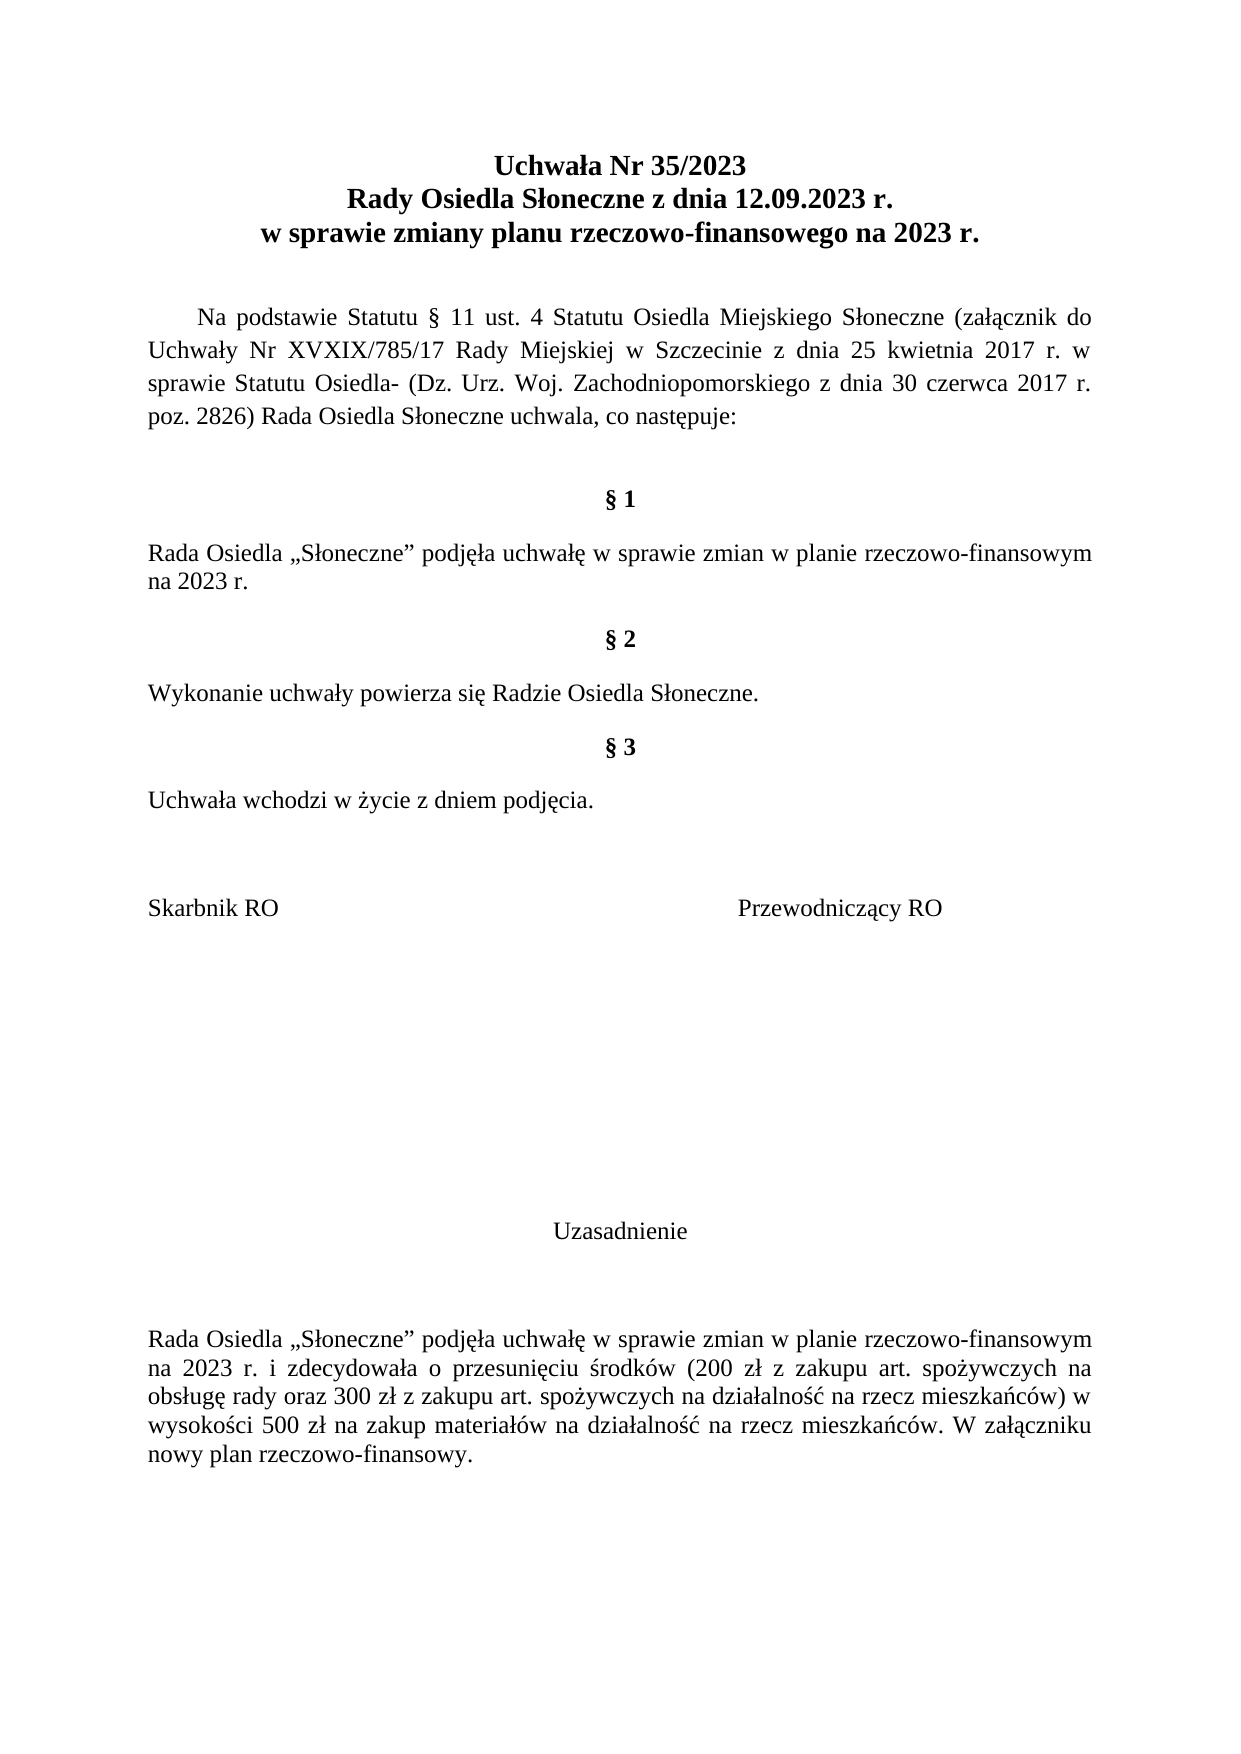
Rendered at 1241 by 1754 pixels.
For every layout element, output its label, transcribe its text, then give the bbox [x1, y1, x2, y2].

text Na podstawie Statutu § 11 ust. 4 Statutu Osiedla Miejskiego Słoneczne (załącznik do Uchwały Nr XVXIX/785/17 Rady Miejskiej w Szczecinie z dnia 25 kwietnia 2017 r. w sprawie Statutu Osiedla- (Dz. Urz. Woj. Zachodniopomorskiego z dnia 30 czerwca 2017 r. poz. 2826) Rada Osiedla Słoneczne uchwala, co następuje: [148, 302, 1093, 430]
text § 1 [148, 484, 1093, 512]
text Uchwała Nr 35/2023 [148, 148, 1093, 181]
text Rada Osiedla „Słoneczne” podjęła uchwałę w sprawie zmian w planie rzeczowo-finansowym na 2023 r. i zdecydowała o przesunięciu środków (200 zł z zakupu art. spożywczych na obsługę rady oraz 300 zł z zakupu art. spożywczych na działalność na rzecz mieszkańców) w wysokości 500 zł na zakup materiałów na działalność na rzecz mieszkańców. W załączniku nowy plan rzeczowo-finansowy. [148, 1324, 1093, 1468]
text Rada Osiedla „Słoneczne” podjęła uchwałę w sprawie zmian w planie rzeczowo-finansowym na 2023 r. [148, 538, 1093, 595]
text § 2 [148, 624, 1093, 653]
text § 3 [148, 732, 1093, 760]
text Uchwała wchodzi w życie z dniem podjęcia. [148, 785, 1093, 814]
text Rady Osiedla Słoneczne z dnia 12.09.2023 r. [148, 181, 1093, 215]
text Uzasadnienie [148, 1216, 1093, 1245]
text Wykonanie uchwały powierza się Radzie Osiedla Słoneczne. [148, 678, 1093, 706]
text w sprawie zmiany planu rzeczowo-finansowego na 2023 r. [148, 215, 1093, 248]
text Skarbnik RO Przewodniczący RO [148, 893, 1093, 922]
